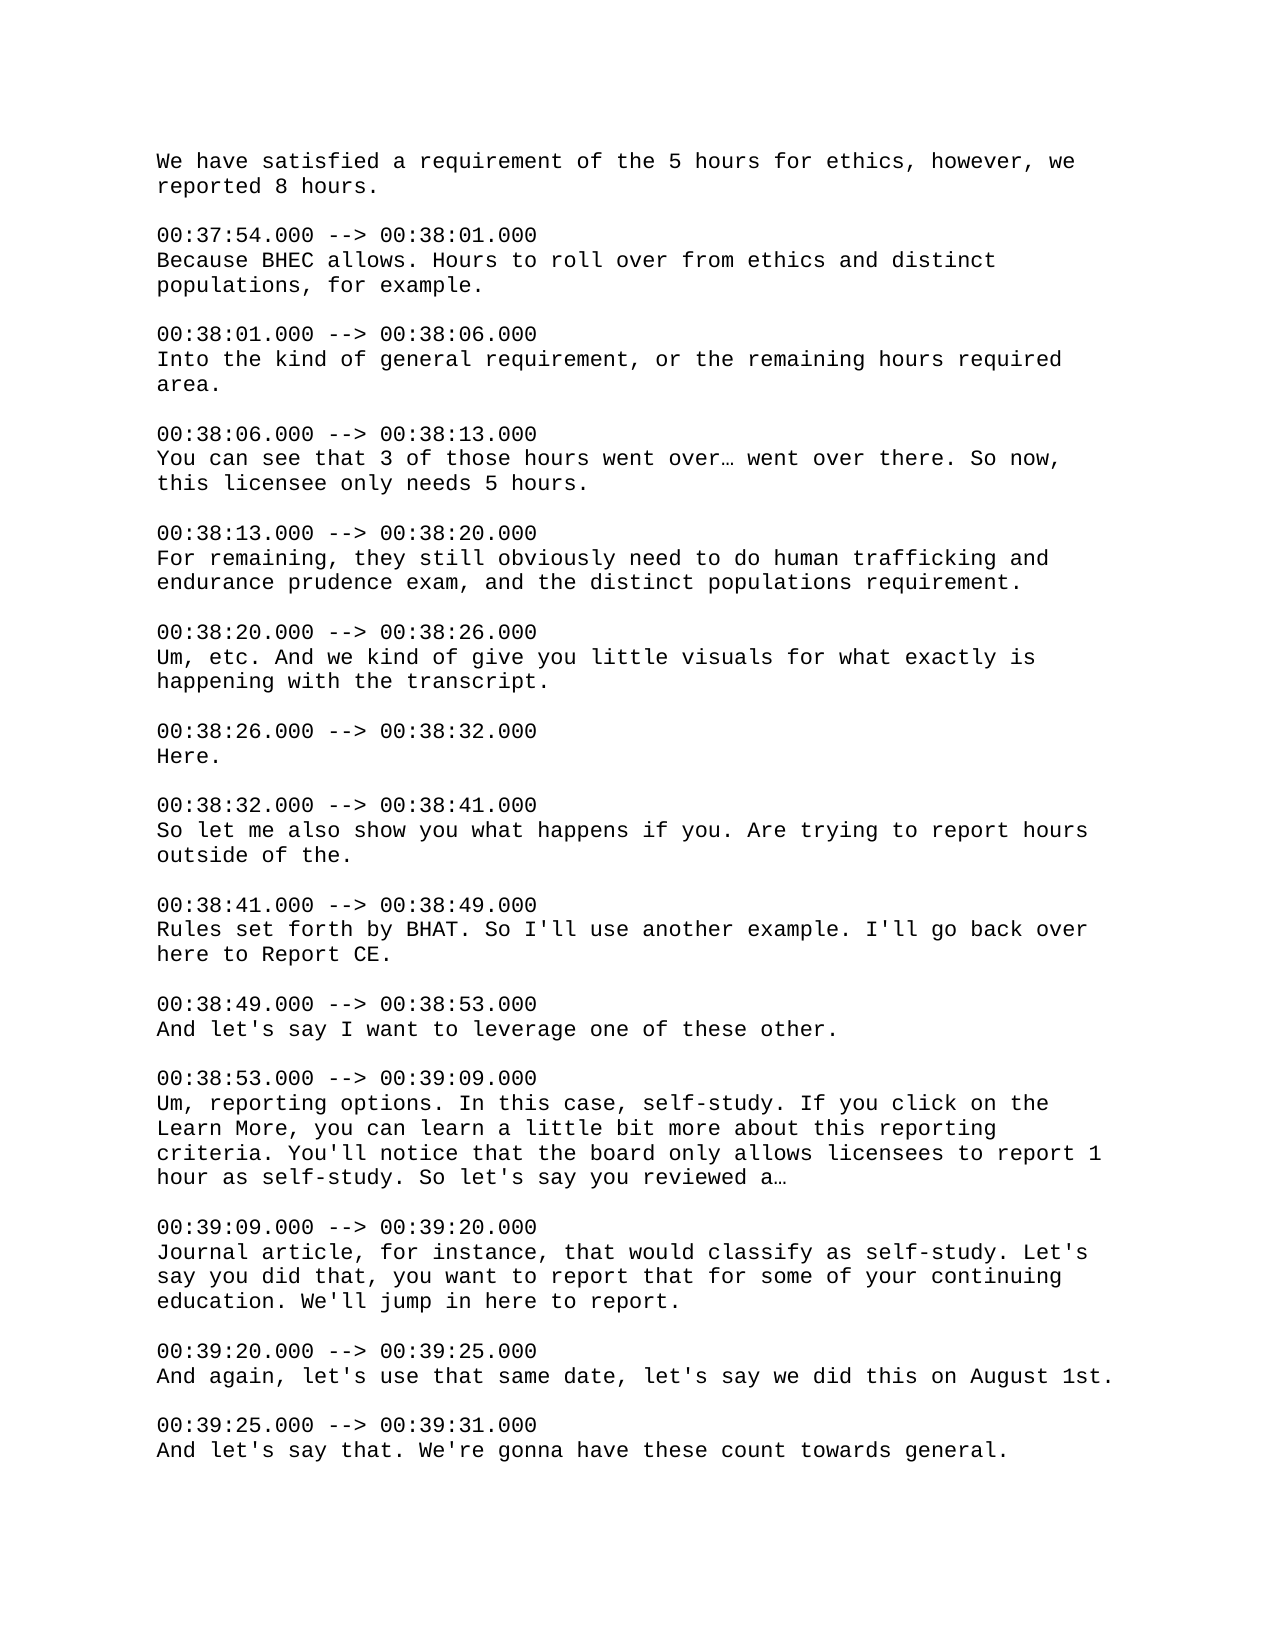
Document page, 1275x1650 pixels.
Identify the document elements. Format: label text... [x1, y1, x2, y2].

text Into the kind of general requirement, or the remaining hours required area. [156, 348, 1118, 398]
text Because BHEC allows. Hours to roll over from ethics and distinct populations, for example. [156, 249, 1118, 299]
text And again, let's use that same date, let's say we did this on August 1st. [156, 1365, 1118, 1389]
text Journal article, for instance, that would classify as self-study. Let's say you did that, you want to report that for some of your continuing education. We'll jump in here to report. [156, 1241, 1118, 1315]
text So let me also show you what happens if you. Are trying to report hours outside of the. [156, 819, 1118, 869]
text Here. [156, 745, 1118, 770]
text 00:39:09.000 --> 00:39:20.000 [156, 1216, 1118, 1241]
text 00:37:54.000 --> 00:38:01.000 [156, 224, 1118, 249]
text Rules set forth by BHAT. So I'll use another example. I'll go back over here to Report CE. [156, 918, 1118, 968]
text 00:38:13.000 --> 00:38:20.000 [156, 522, 1118, 547]
text And let's say that. We're gonna have these count towards general. [156, 1439, 1118, 1464]
text 00:38:01.000 --> 00:38:06.000 [156, 323, 1118, 348]
text You can see that 3 of those hours went over… went over there. So now, this licensee only needs 5 hours. [156, 447, 1118, 497]
text For remaining, they still obviously need to do human trafficking and endurance prudence exam, and the distinct populations requirement. [156, 547, 1118, 596]
text 00:38:20.000 --> 00:38:26.000 [156, 621, 1118, 646]
text 00:39:25.000 --> 00:39:31.000 [156, 1414, 1118, 1439]
text 00:38:53.000 --> 00:39:09.000 [156, 1067, 1118, 1092]
text 00:38:26.000 --> 00:38:32.000 [156, 720, 1118, 745]
text 00:38:06.000 --> 00:38:13.000 [156, 423, 1118, 447]
text And let's say I want to leverage one of these other. [156, 1018, 1118, 1042]
text Um, etc. And we kind of give you little visuals for what exactly is happening with the transcript. [156, 646, 1118, 695]
text 00:38:41.000 --> 00:38:49.000 [156, 894, 1118, 918]
text We have satisfied a requirement of the 5 hours for ethics, however, we reported 8 hours. [156, 150, 1118, 199]
text Um, reporting options. In this case, self-study. If you click on the Learn More, you can learn a little bit more about this reporting criteria. You'll notice that the board only allows licensees to report 1 hour as self-study. So let's say you reviewed a… [156, 1092, 1118, 1191]
text 00:39:20.000 --> 00:39:25.000 [156, 1340, 1118, 1365]
text 00:38:49.000 --> 00:38:53.000 [156, 993, 1118, 1018]
text 00:38:32.000 --> 00:38:41.000 [156, 794, 1118, 819]
